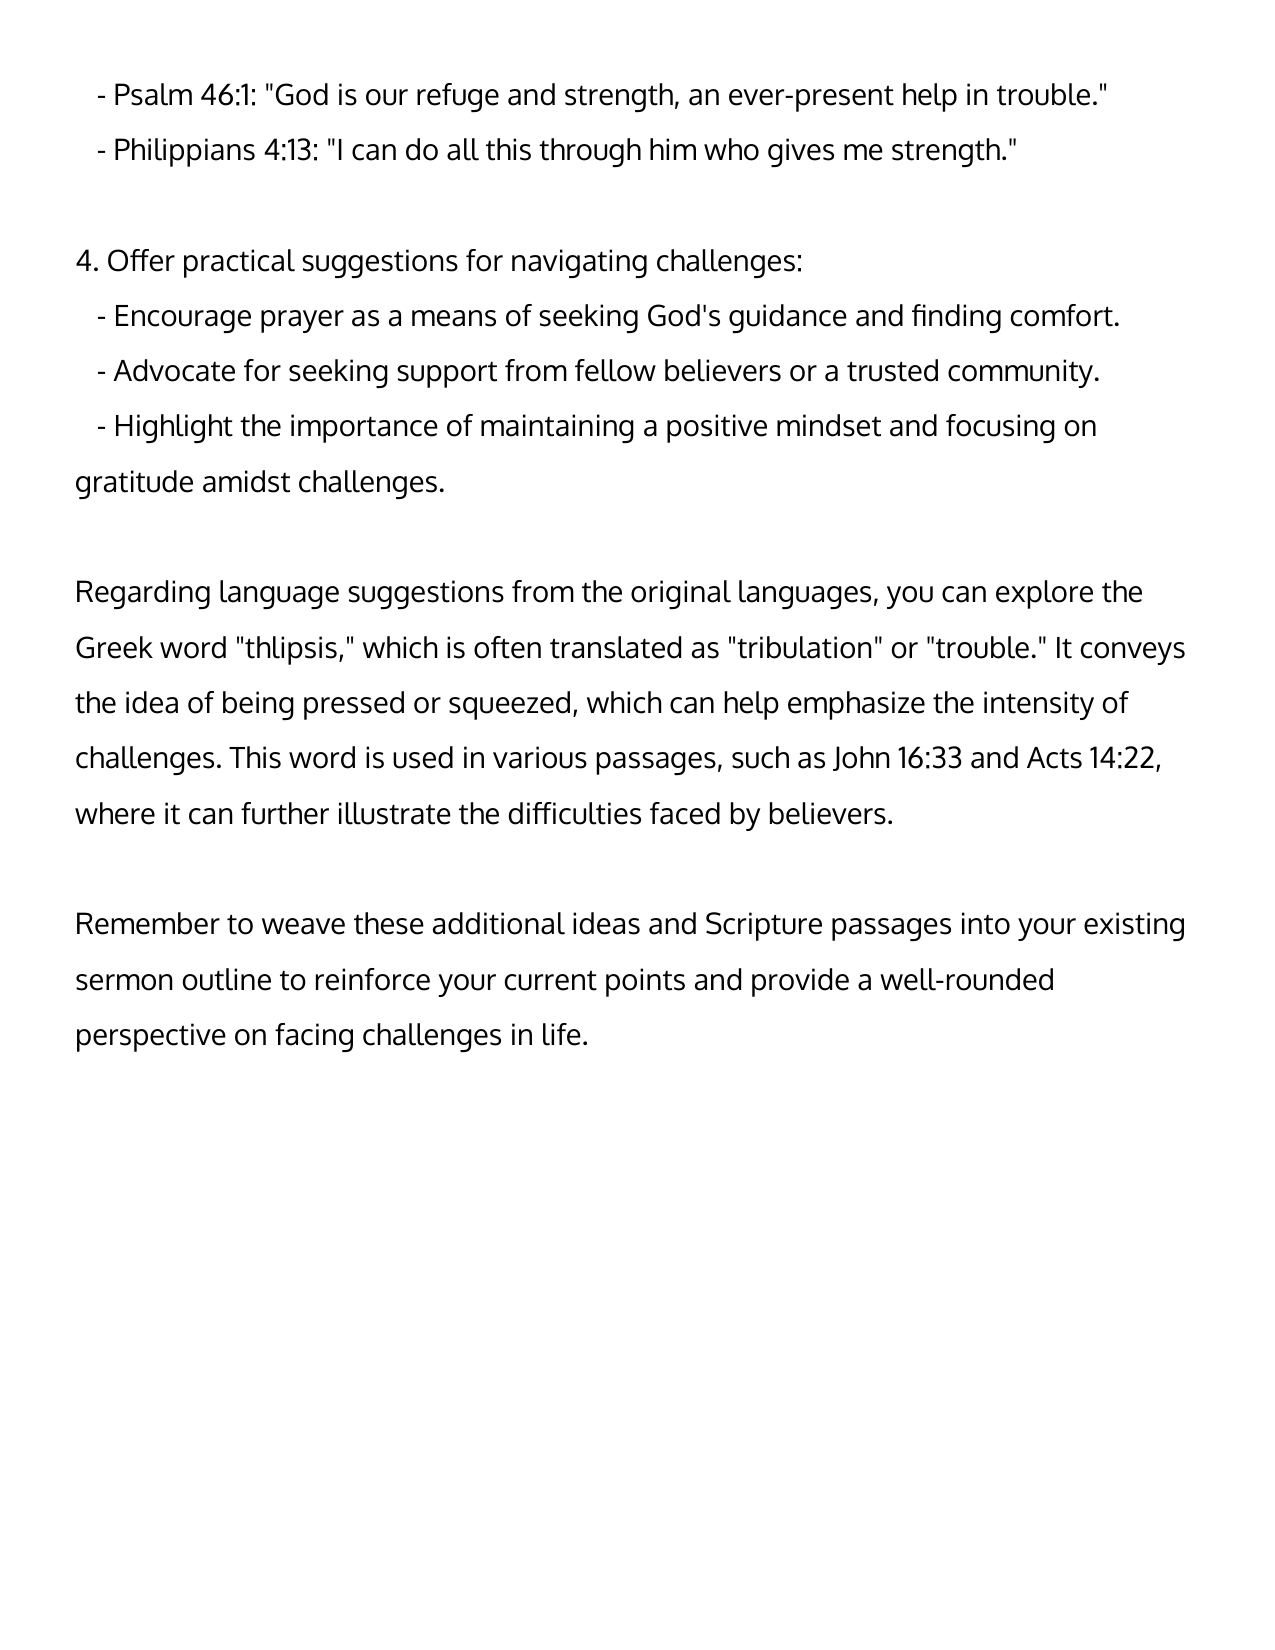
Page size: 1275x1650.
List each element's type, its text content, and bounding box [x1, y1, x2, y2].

text - Psalm 46:1: "God is our refuge and strength, an ever-present help in trouble." [75, 75, 1200, 112]
text - Philippians 4:13: "I can do all this through him who gives me strength." [75, 130, 1200, 167]
text - Encourage prayer as a means of seeking God's guidance and finding comfort. [75, 296, 1200, 333]
text 4. Offer practical suggestions for navigating challenges: [75, 241, 1200, 278]
text - Advocate for seeking support from fellow believers or a trusted community. [75, 352, 1200, 388]
text Remember to weave these additional ideas and Scripture passages into your existing sermon outline to reinforce your current points and provide a well-rounded perspective on facing challenges in life. [75, 905, 1200, 1052]
text Regarding language suggestions from the original languages, you can explore the Greek word "thlipsis," which is often translated as "tribulation" or "trouble." It conveys the idea of being pressed or squeezed, which can help emphasize the intensity of challenges. This word is used in various passages, such as John 16:33 and Acts 14:22, where it can further illustrate the difficulties faced by believers. [75, 573, 1200, 831]
text - Highlight the importance of maintaining a positive mindset and focusing on gratitude amidst challenges. [75, 407, 1200, 499]
